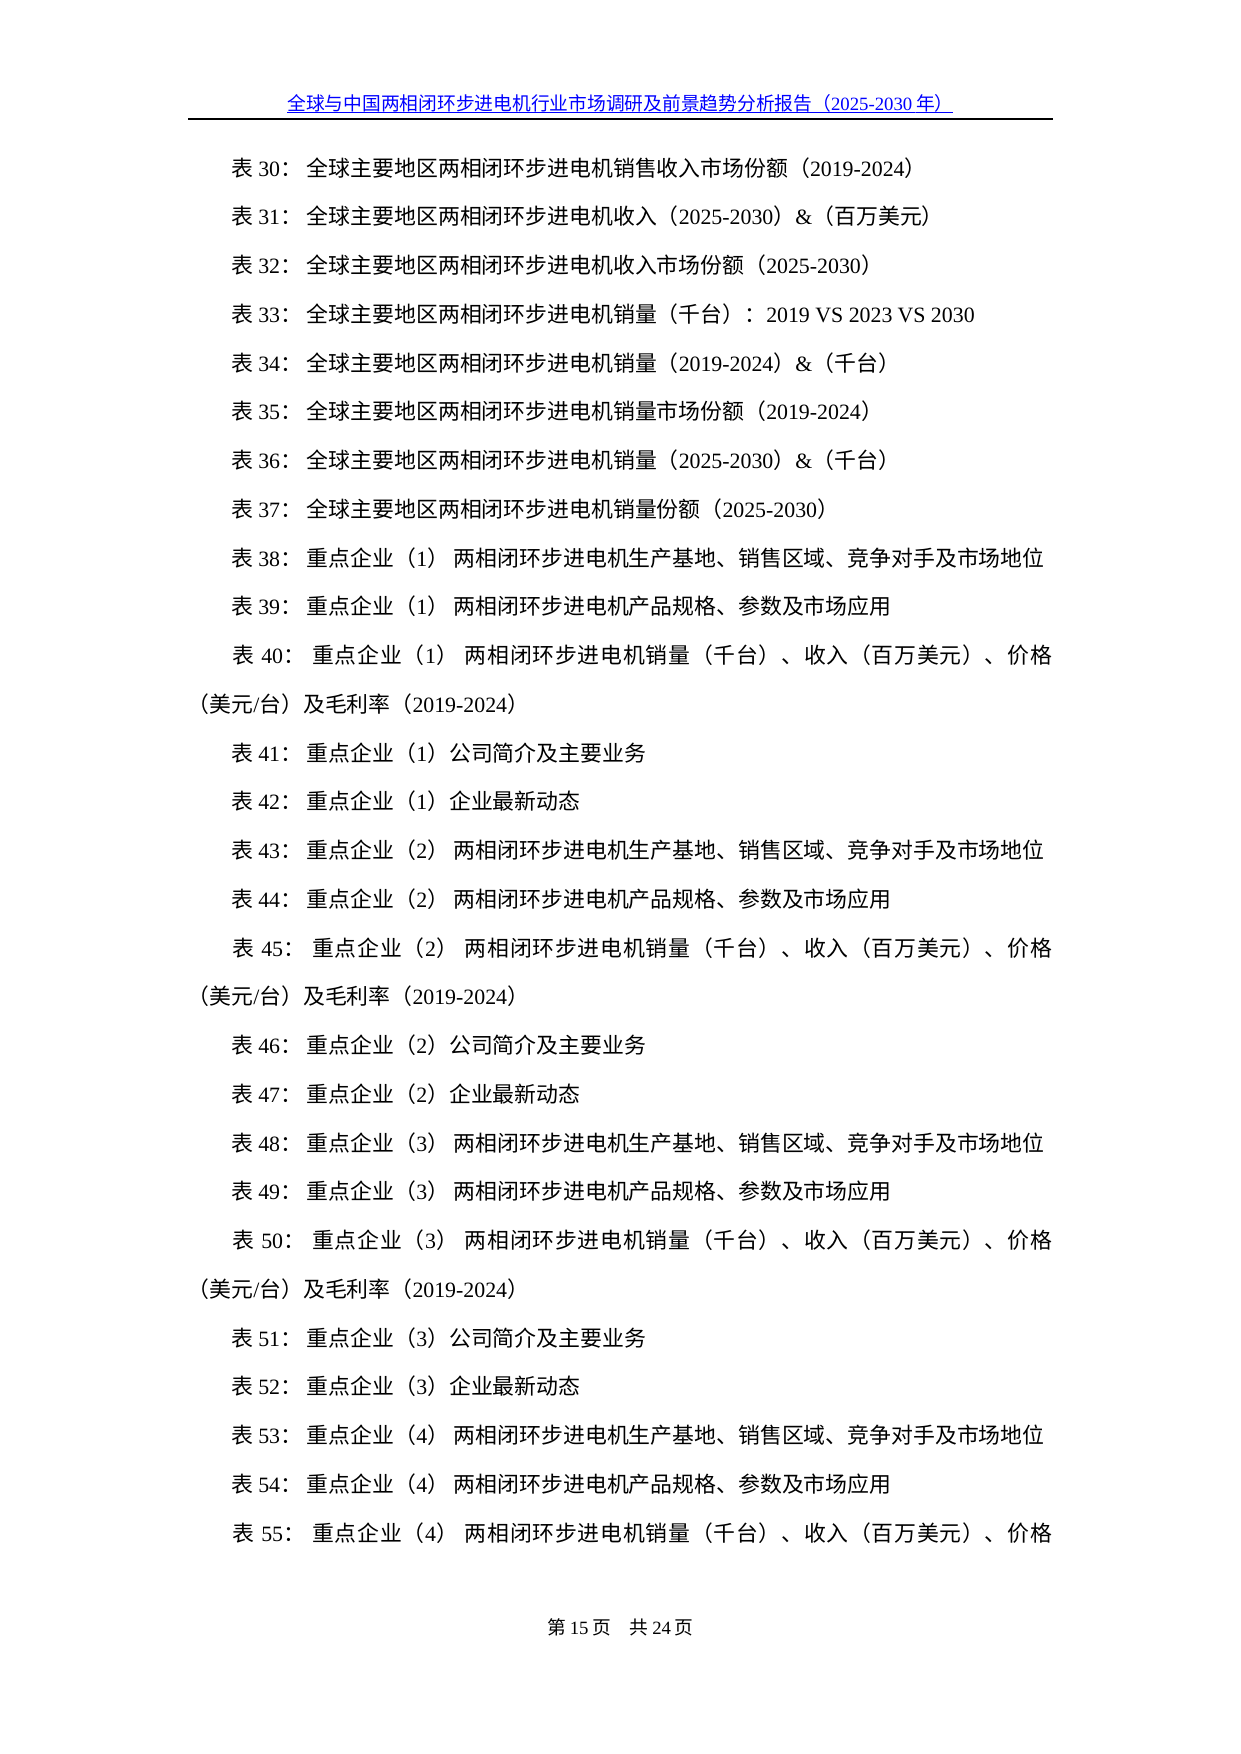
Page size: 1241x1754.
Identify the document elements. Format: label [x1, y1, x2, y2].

text [187, 150, 1053, 1548]
